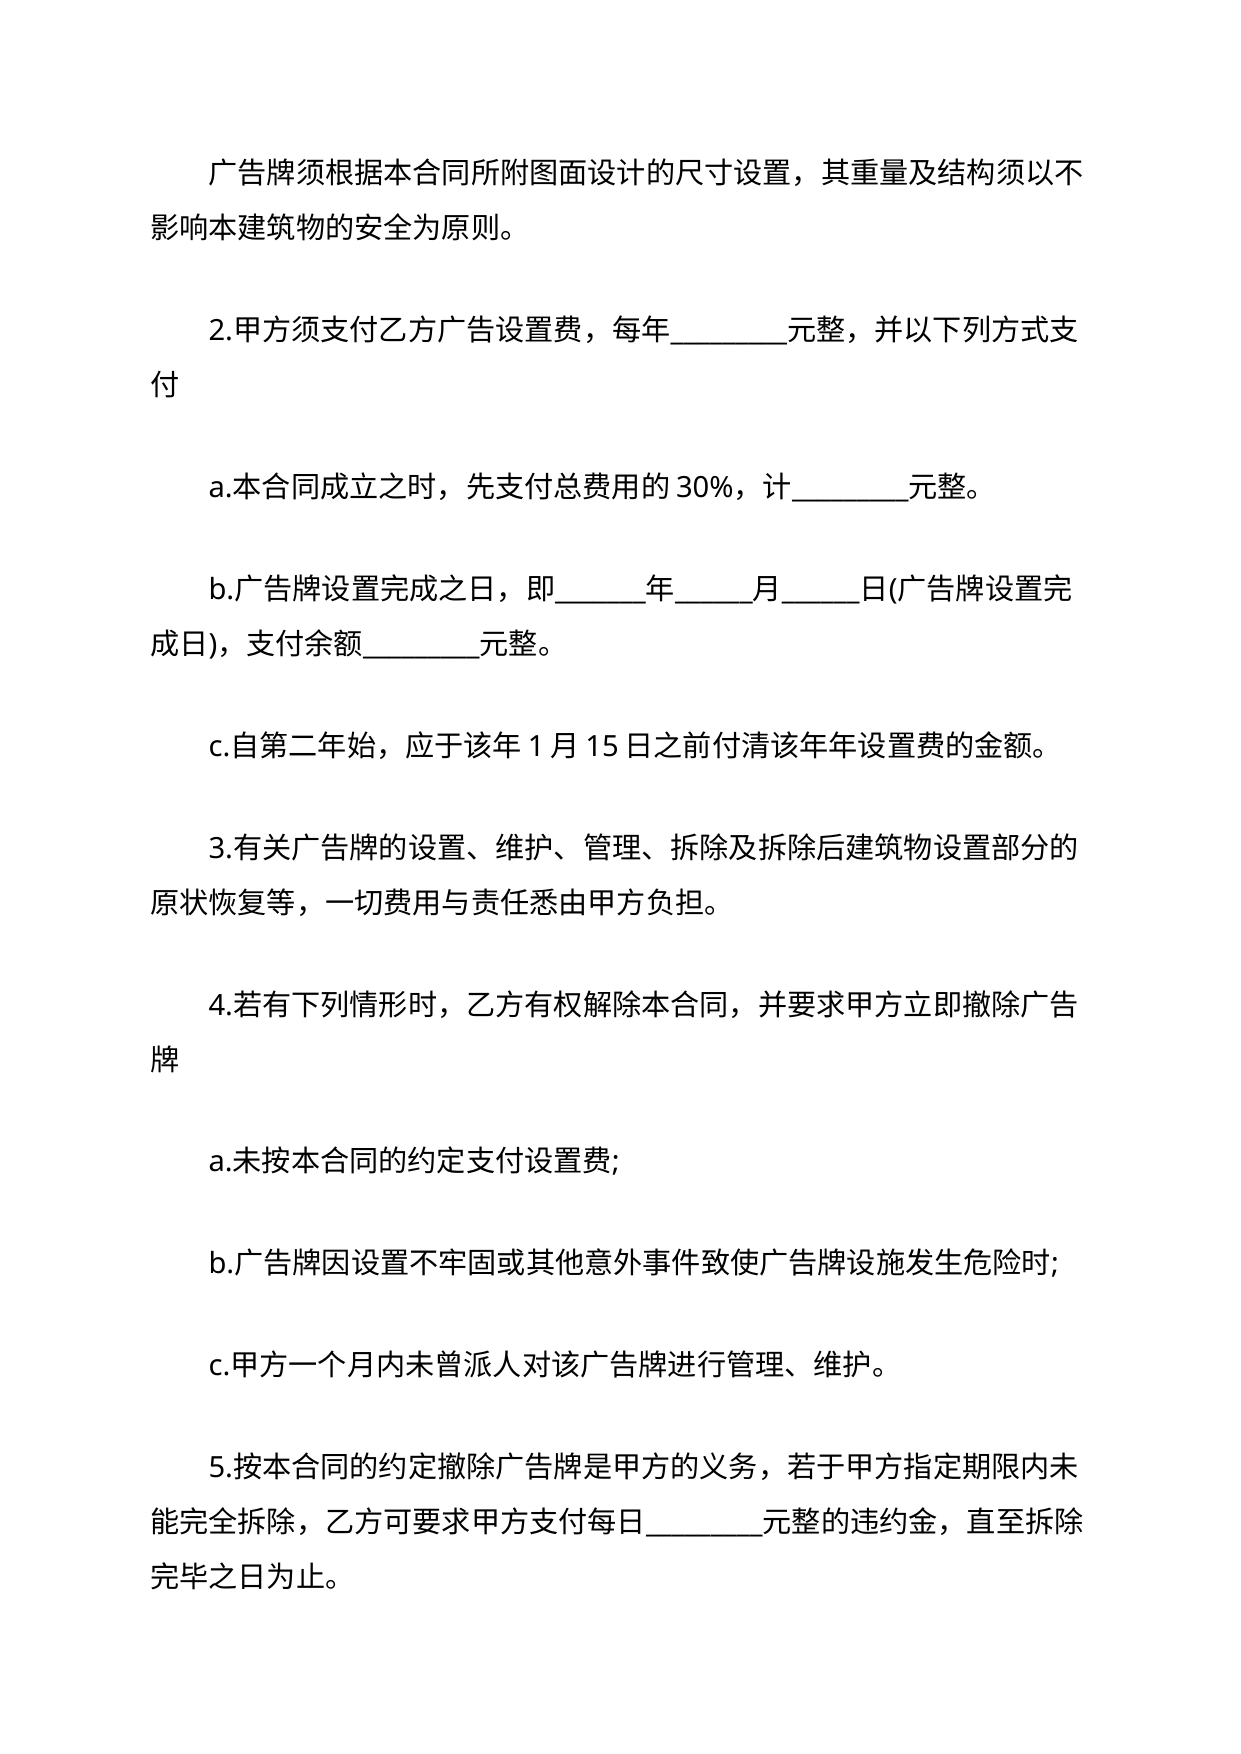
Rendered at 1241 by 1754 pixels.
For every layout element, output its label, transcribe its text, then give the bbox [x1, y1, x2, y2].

text c.甲方一个月内未曾派人对该广告牌进行管理、维护。 [150, 1342, 1090, 1384]
text 3.有关广告牌的设置、维护、管理、拆除及拆除后建筑物设置部分的原状恢复等，一切费用与责任悉由甲方负担。 [150, 824, 1090, 922]
text 2.甲方须支付乙方广告设置费，每年_________元整，并以下列方式支付 [150, 307, 1090, 404]
text b.广告牌设置完成之日，即_______年______月______日(广告牌设置完成日)，支付余额_________元整。 [150, 565, 1090, 663]
text 4.若有下列情形时，乙方有权解除本合同，并要求甲方立即撤除广告牌 [150, 981, 1090, 1078]
text 广告牌须根据本合同所附图面设计的尺寸设置，其重量及结构须以不影响本建筑物的安全为原则。 [150, 150, 1090, 247]
text 5.按本合同的约定撤除广告牌是甲方的义务，若于甲方指定期限内未能完全拆除，乙方可要求甲方支付每日_________元整的违约金，直至拆除完毕之日为止。 [150, 1444, 1090, 1596]
text b.广告牌因设置不牢固或其他意外事件致使广告牌设施发生危险时; [150, 1240, 1090, 1282]
text a.本合同成立之时，先支付总费用的30%，计_________元整。 [150, 463, 1090, 506]
text c.自第二年始，应于该年1月15日之前付清该年年设置费的金额。 [150, 722, 1090, 765]
text a.未按本合同的约定支付设置费; [150, 1138, 1090, 1180]
